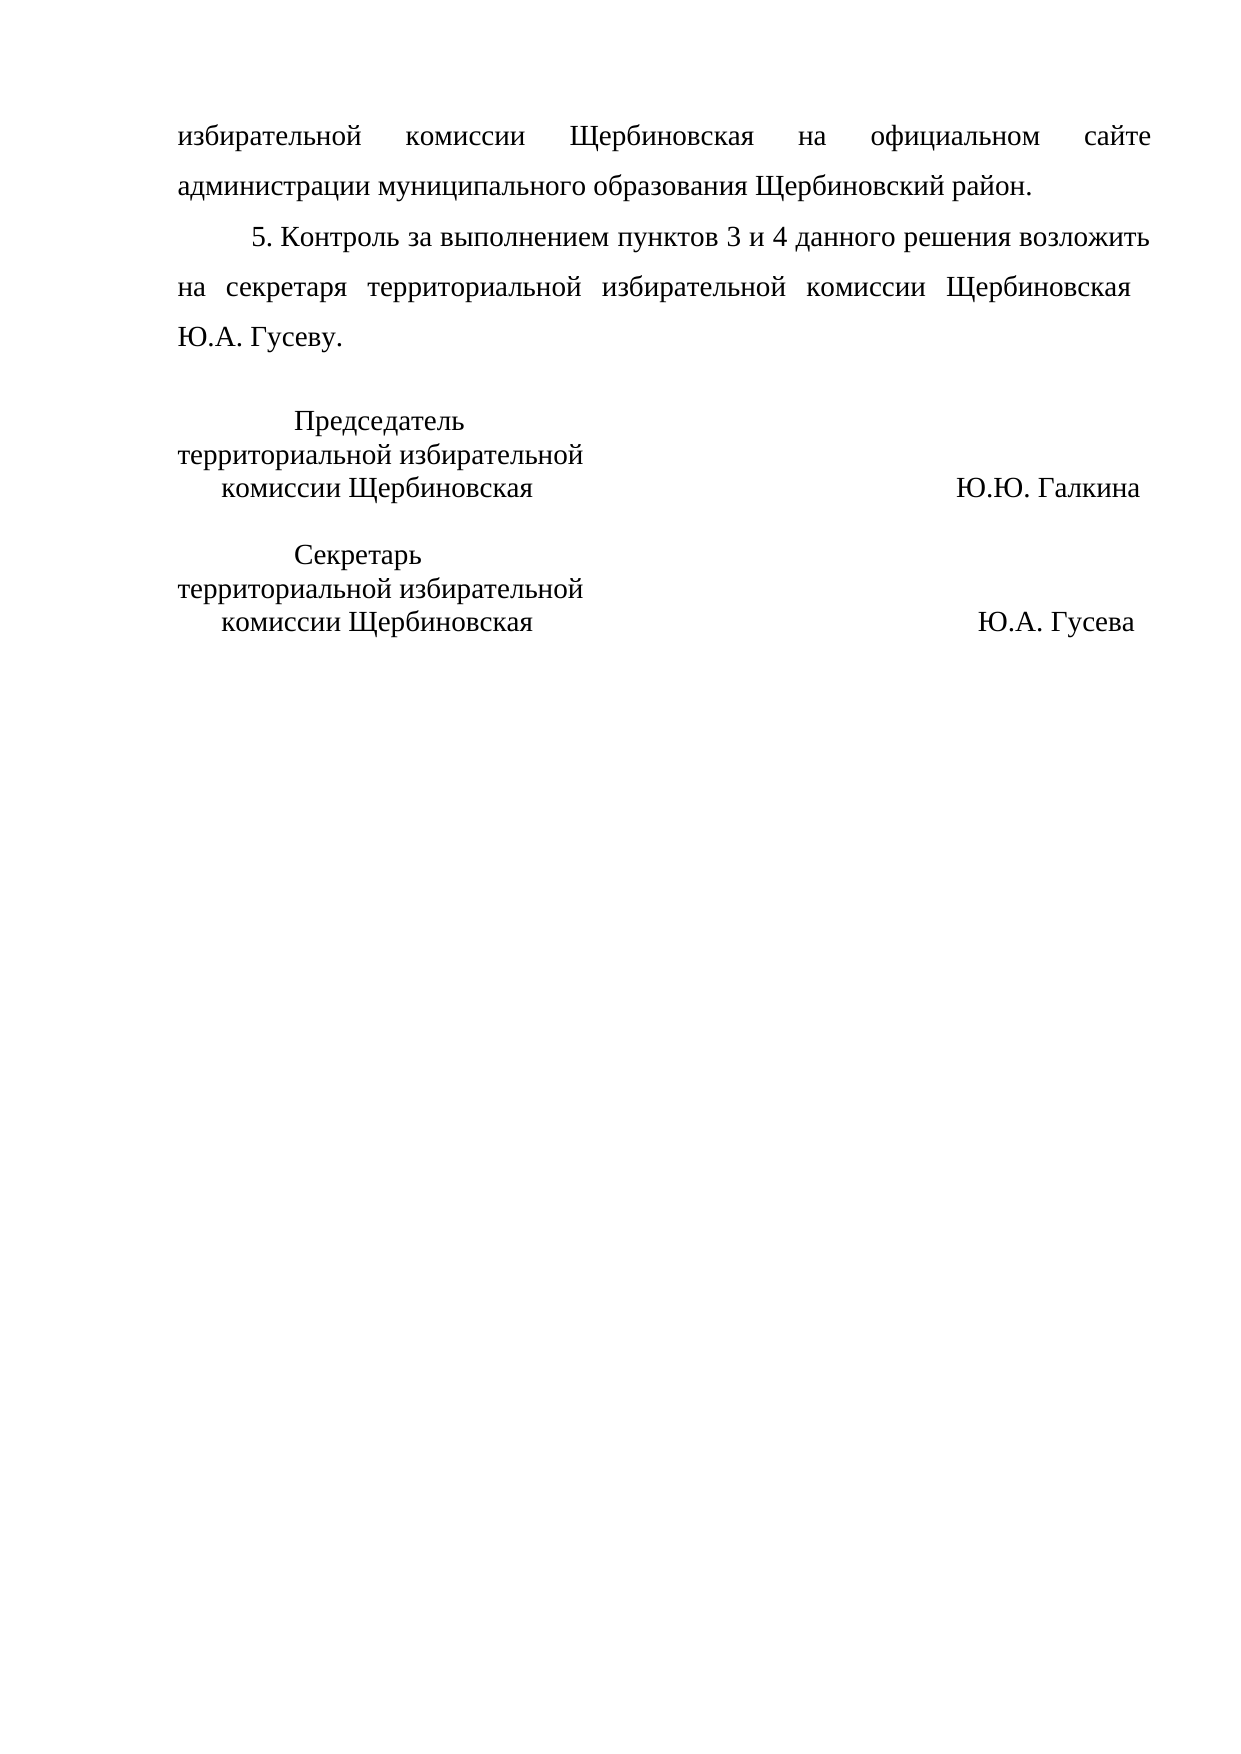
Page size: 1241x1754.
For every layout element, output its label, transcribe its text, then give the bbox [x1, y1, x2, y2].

text территориальной избирательной [177, 437, 1152, 470]
text 5. Контроль за выполнением пунктов 3 и 4 данного решения возложить на секретаря территориальной избирательной комиссии Щербиновская Ю.А. Гусеву. [177, 219, 1152, 353]
text Секретарь [177, 537, 1152, 571]
text Председатель [177, 403, 1152, 437]
text комиссии Щербиновская Ю.Ю. Галкина [177, 470, 1152, 504]
text комиссии Щербиновская Ю.А. Гусева [177, 604, 1152, 638]
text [177, 118, 1152, 202]
text территориальной избирательной [177, 571, 1152, 604]
